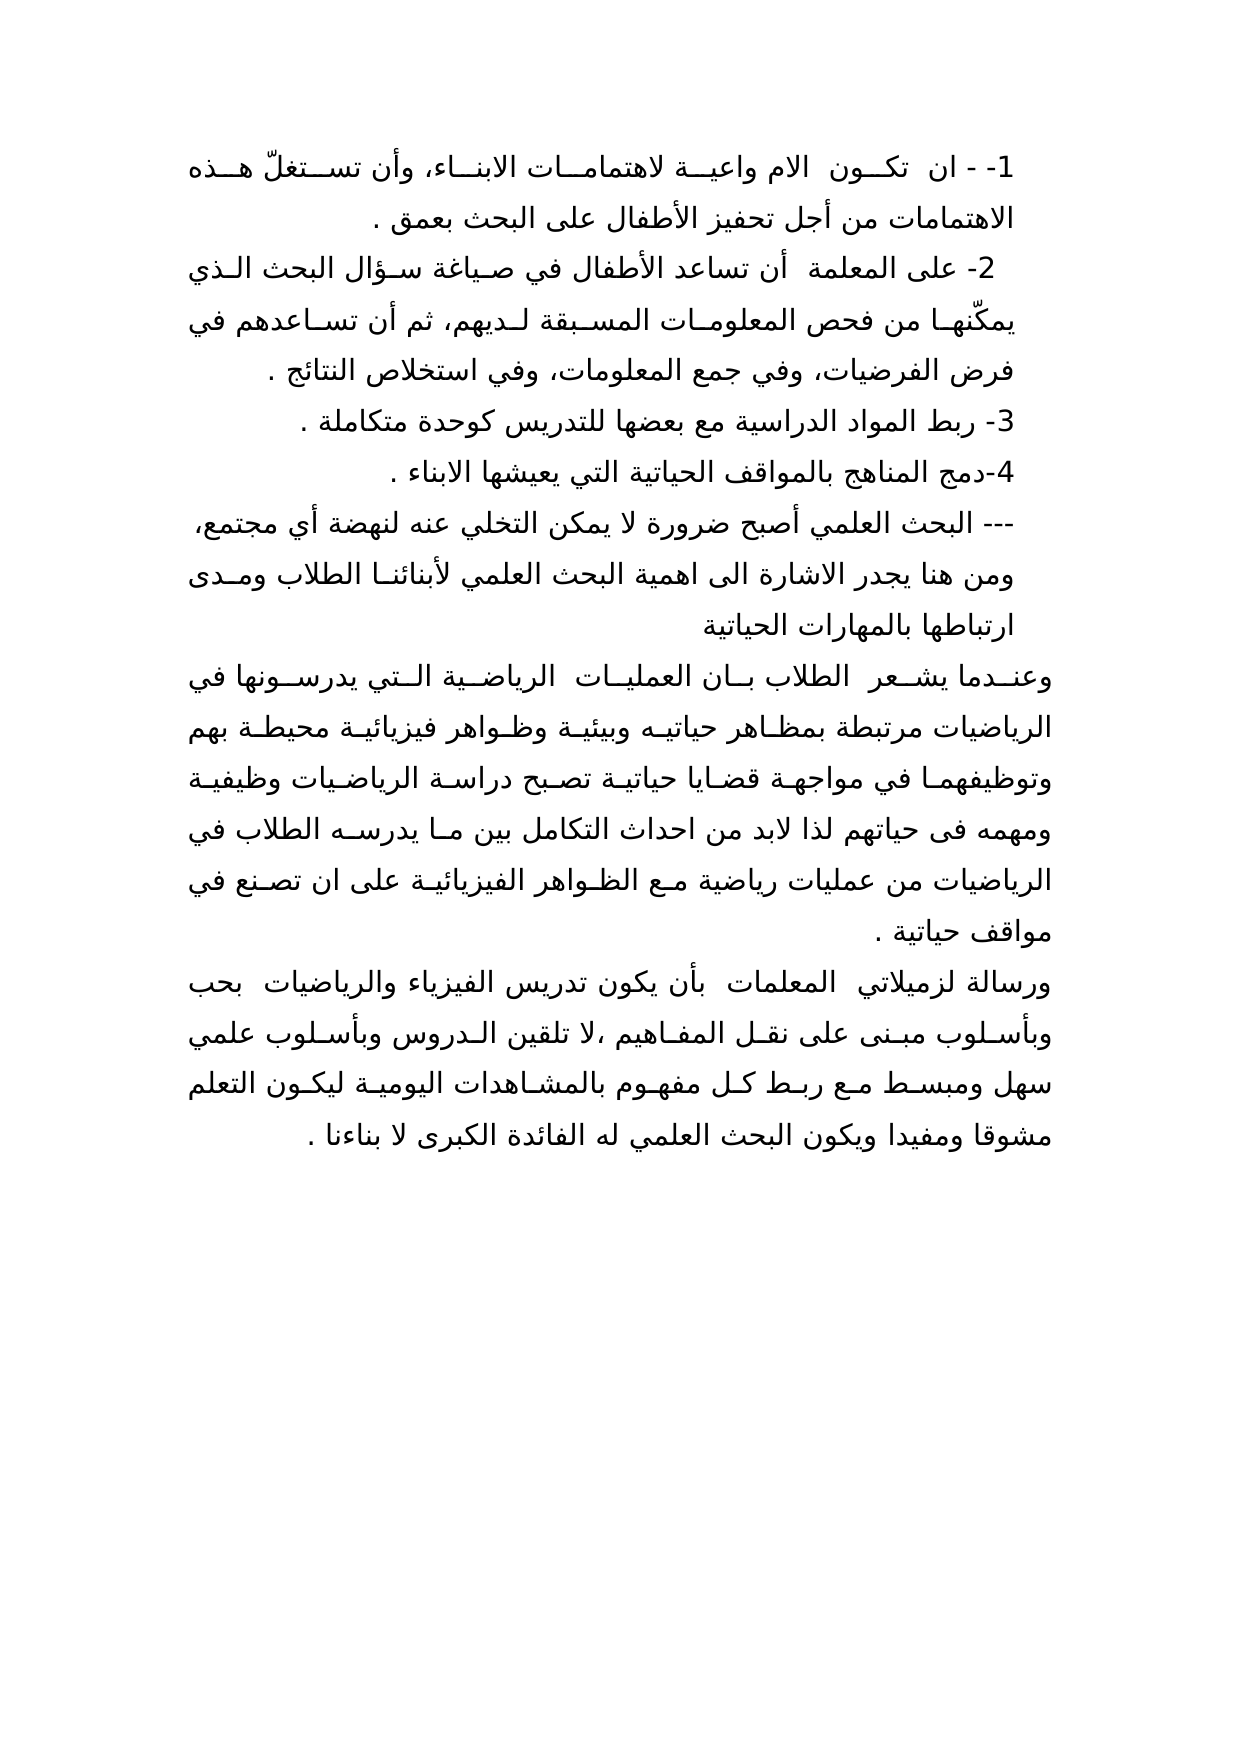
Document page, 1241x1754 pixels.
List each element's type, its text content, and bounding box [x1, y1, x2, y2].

text 1- - ان تكون الام واعية لاهتمامات الابناء، وأن تستغلّ هذه الاهتمامات من أجل تحفيز الأطفال على البحث بعمق . [187, 150, 1015, 235]
text 2- على المعلمة أن تساعد الأطفال في صياغة سؤال البحث الذي يمكّنها من فحص المعلومات المسبقة لديهم، ثم أن تساعدهم في فرض الفرضيات، وفي جمع المعلومات، وفي استخلاص النتائج . [187, 252, 1015, 388]
text ورسالة لزميلاتي المعلمات بأن يكون تدريس الفيزياء والرياضيات بحب وبأسلوب مبنى على نقل المفاهيم ،لا تلقين الدروس وبأسلوب علمي سهل ومبسط مع ربط كل مفهوم بالمشاهدات اليومية ليكون التعلم مشوقا ومفيدا ويكون البحث العلمي له الفائدة الكبرى لا بناءنا . [187, 965, 1053, 1152]
text --- البحث العلمي أصبح ضرورة لا يمكن التخلي عنه لنهضة أي مجتمع، [187, 507, 1015, 541]
text وعندما يشعر الطلاب بان العمليات الرياضية التي يدرسونها في الرياضيات مرتبطة بمظاهر حياتيه وبيئية وظواهر فيزيائية محيطة بهم وتوظيفهما في مواجهة قضايا حياتية تصبح دراسة الرياضيات وظيفية ومهمه فى حياتهم لذا لابد من احداث التكامل بين ما يدرسه الطلاب في الرياضيات من عمليات رياضية مع الظواهر الفيزيائية على ان تصنع في مواقف حياتية . [187, 659, 1053, 948]
text 4-دمج المناهج بالمواقف الحياتية التي يعيشها الابناء . [187, 456, 1015, 489]
text 3- ربط المواد الدراسية مع بعضها للتدريس كوحدة متكاملة . [187, 405, 1015, 439]
text ومن هنا يجدر الاشارة الى اهمية البحث العلمي لأبنائنا الطلاب ومدى ارتباطها بالمهارات الحياتية [187, 557, 1015, 642]
